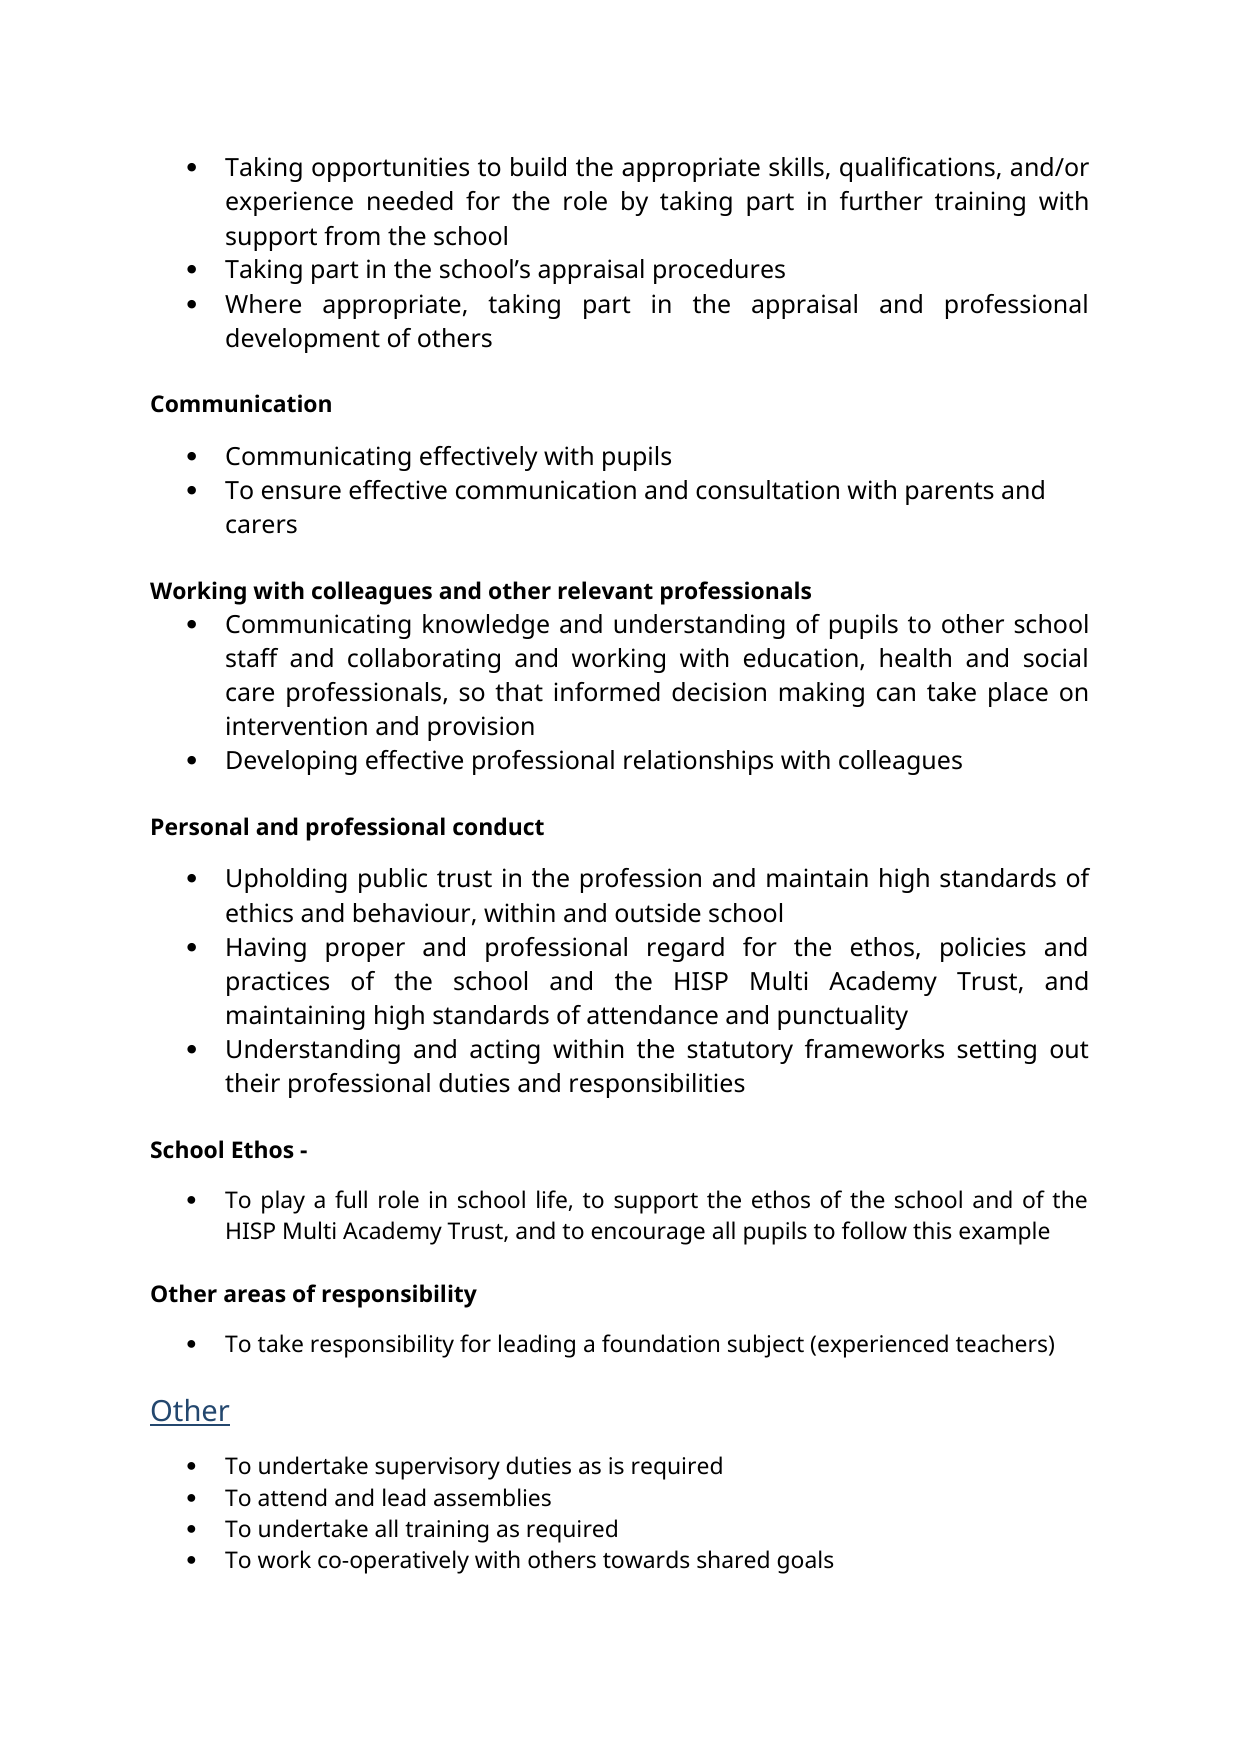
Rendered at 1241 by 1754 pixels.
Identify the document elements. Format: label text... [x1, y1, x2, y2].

list Having proper and professional regard for the ethos, policies and practices of the school and the HISP Multi Academy Trust, and maintaining high standards of attendance and punctuality [187, 929, 1090, 1031]
list Where appropriate, taking part in the appraisal and professional development of others [187, 286, 1090, 354]
text School Ethos - [150, 1134, 1090, 1165]
list To attend and lead assemblies [187, 1481, 1090, 1513]
list Upholding public trust in the profession and maintain high standards of ethics and behaviour, within and outside school [187, 861, 1090, 929]
text Working with colleagues and other relevant professionals [150, 575, 1090, 606]
text Other [150, 1391, 1090, 1430]
list Taking opportunities to build the appropriate skills, qualifications, and/or experience needed for the role by taking part in further training with support from the school [187, 150, 1090, 252]
list To undertake supervisory duties as is required [187, 1450, 1090, 1481]
list To work co-operatively with others towards shared goals [187, 1544, 1090, 1575]
list To take responsibility for leading a foundation subject (experienced teachers) [187, 1328, 1090, 1359]
list To undertake all training as required [187, 1513, 1090, 1544]
list Communicating knowledge and understanding of pupils to other school staff and collaborating and working with education, health and social care professionals, so that informed decision making can take place on intervention and provision [187, 606, 1090, 743]
text Communication [150, 388, 1090, 420]
list Understanding and acting within the statutory frameworks setting out their professional duties and responsibilities [187, 1031, 1090, 1099]
list Developing effective professional relationships with colleagues [187, 743, 1090, 777]
list Communicating effectively with pupils [187, 439, 1090, 473]
list Taking part in the school’s appraisal procedures [187, 252, 1090, 286]
list To play a full role in school life, to support the ethos of the school and of the HISP Multi Academy Trust, and to encourage all pupils to follow this example [187, 1184, 1090, 1247]
text Personal and professional conduct [150, 811, 1090, 842]
text Other areas of responsibility [150, 1278, 1090, 1309]
list To ensure effective communication and consultation with parents and carers [187, 473, 1090, 541]
